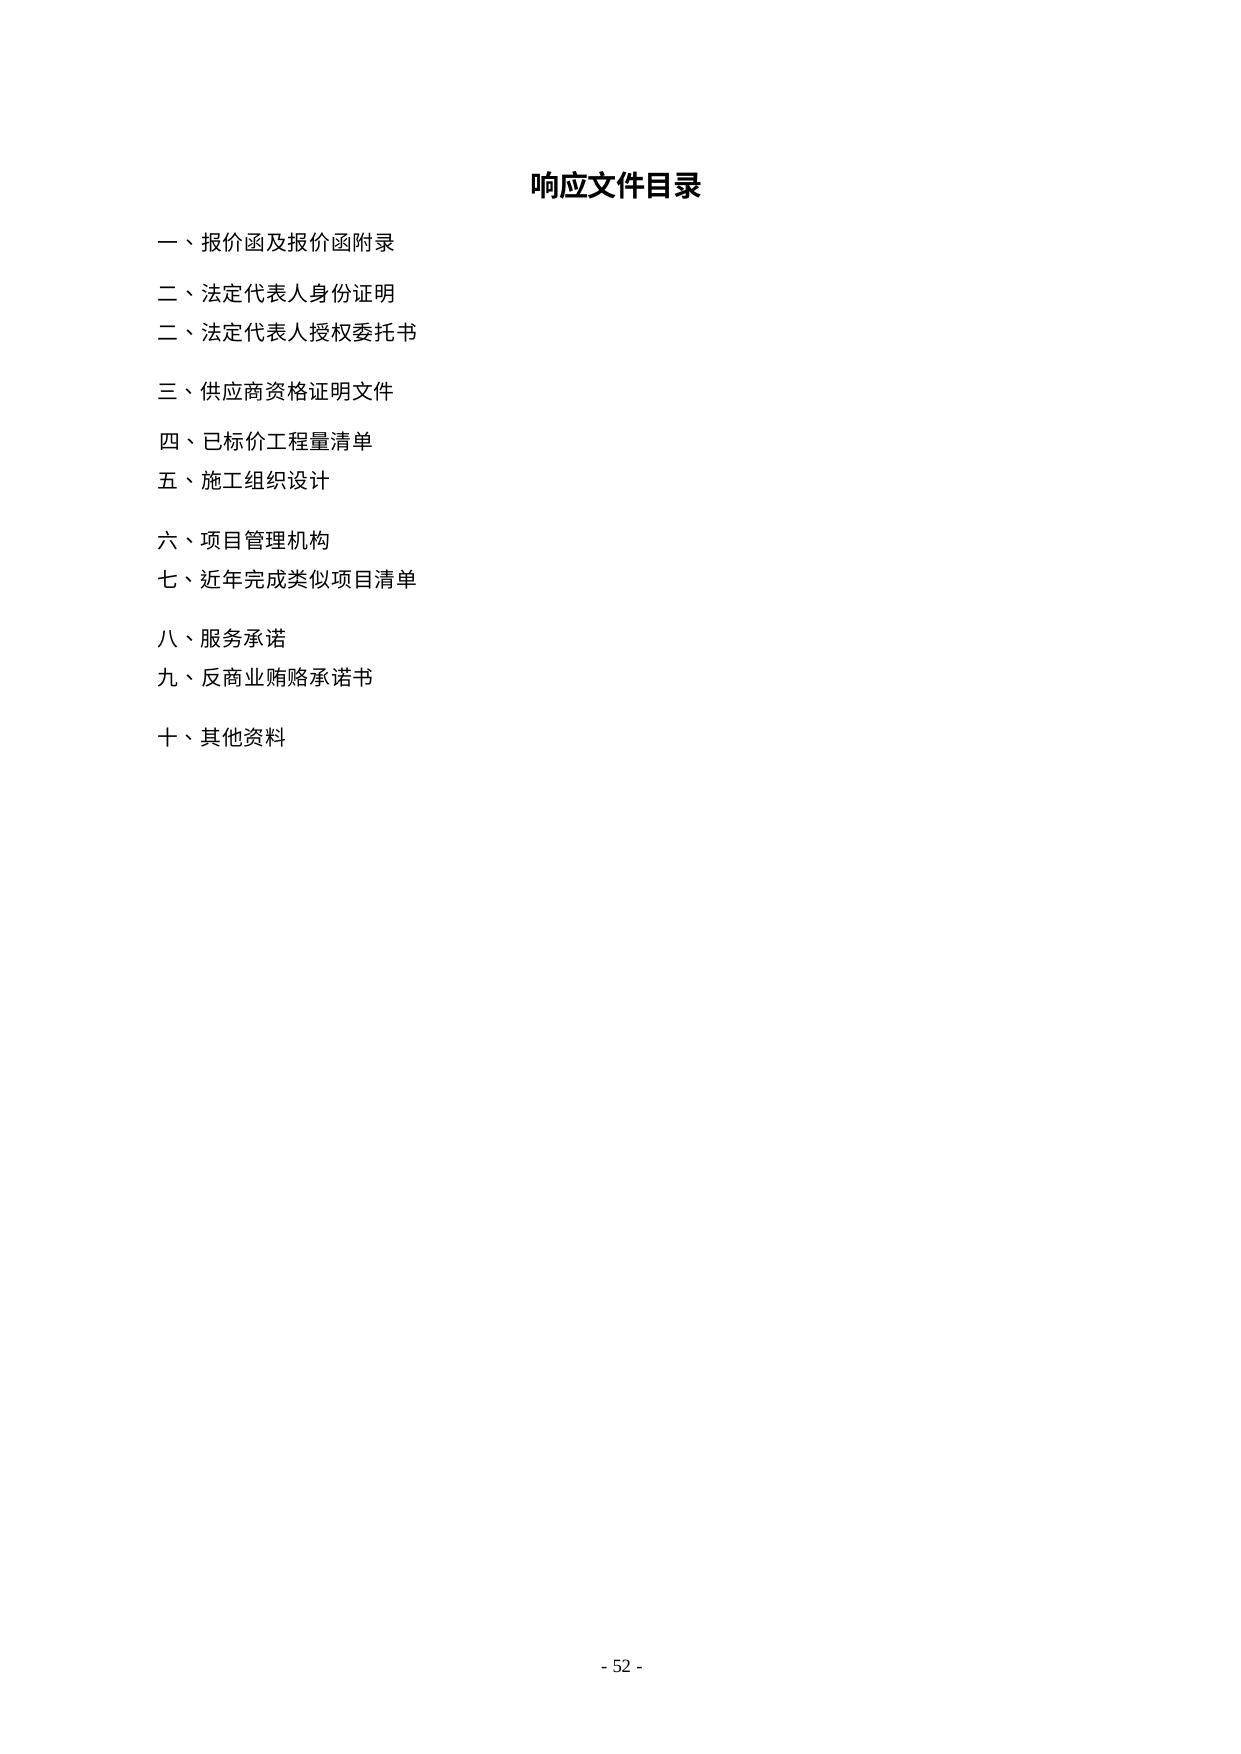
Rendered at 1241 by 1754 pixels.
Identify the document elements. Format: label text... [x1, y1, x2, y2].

text 响应文件目录 [530, 168, 1054, 204]
text 四、已标价工程量清单 [159, 428, 1054, 455]
text 二、法定代表人身份证明 [157, 279, 1054, 306]
text 七、近年完成类似项目清单 [157, 577, 1054, 625]
text 十、其他资料 [157, 724, 1054, 751]
text 九、反商业贿赂承诺书 [157, 675, 1054, 724]
text 五、施工组织设计 [157, 478, 1054, 527]
text 一、报价函及报价函附录 [157, 229, 1054, 256]
text 六、项目管理机构 [157, 527, 1054, 553]
text 三、供应商资格证明文件 [157, 378, 1054, 405]
text 二、法定代表人授权委托书 [157, 329, 1054, 378]
text 八、服务承诺 [157, 625, 1054, 652]
